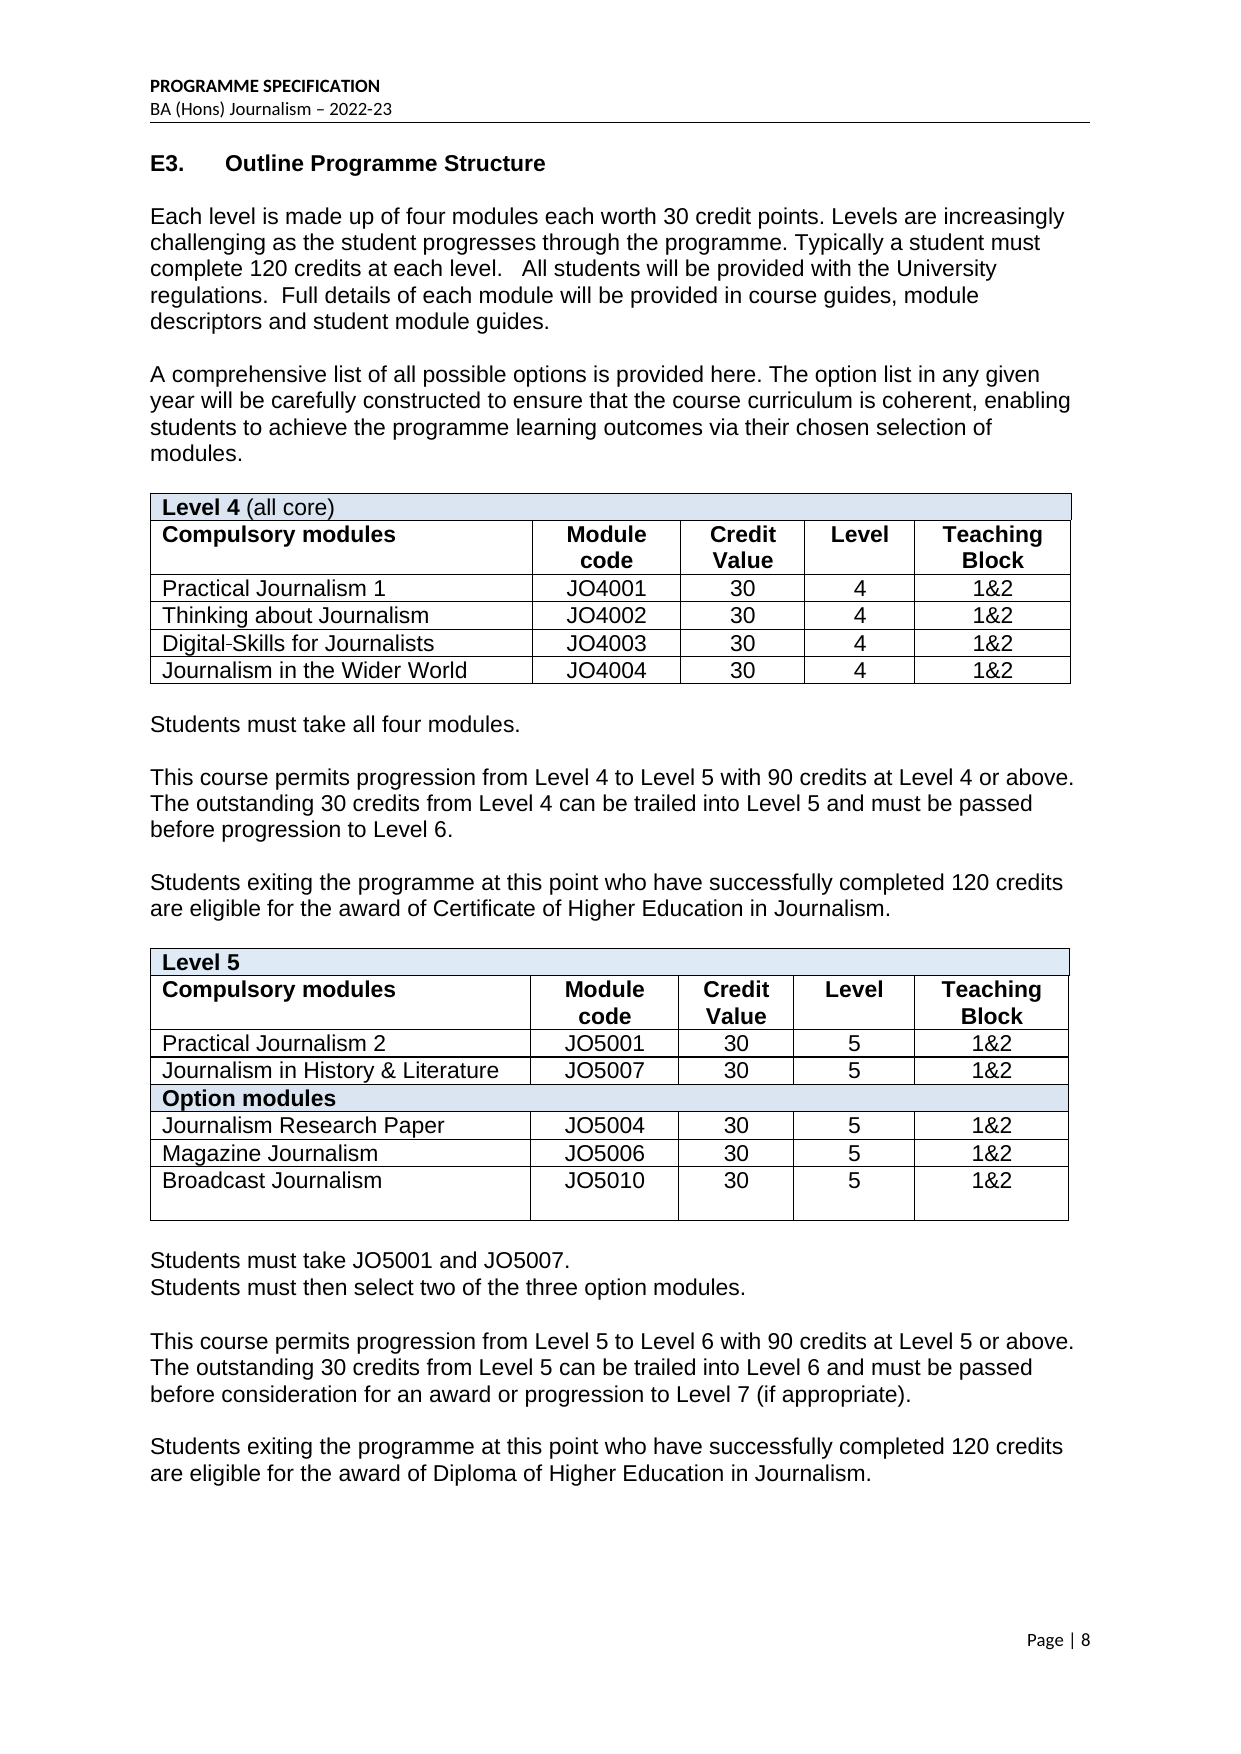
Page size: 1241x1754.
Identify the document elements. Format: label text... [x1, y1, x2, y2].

table_cell 30 [679, 1167, 793, 1220]
table_cell 4 [805, 575, 914, 601]
table_cell Journalism Research Paper [151, 1112, 530, 1139]
table_cell Compulsory modules [151, 976, 530, 1029]
table_cell JO5007 [531, 1058, 678, 1084]
text This course permits progression from Level 4 to Level 5 with 90 credits at Level 4 or above. The outstanding 30 credits from Level 4 can be trailed into Level 5 and must be passed before progression to Level 6. [150, 763, 1090, 842]
table_cell Practical Journalism 1 [151, 575, 532, 601]
table_cell 30 [681, 575, 804, 601]
table_cell 1&2 [915, 1058, 1068, 1084]
table_cell 5 [794, 1058, 914, 1084]
table_cell 4 [805, 630, 914, 656]
table_cell JO4001 [533, 575, 680, 601]
text This course permits progression from Level 5 to Level 6 with 90 credits at Level 5 or above. The outstanding 30 credits from Level 5 can be trailed into Level 6 and must be passed before consideration for an award or progression to Level 7 (if appropriate). [150, 1328, 1090, 1407]
table_header Level 5 [151, 949, 1069, 975]
table_cell 30 [679, 1140, 793, 1166]
text Each level is made up of four modules each worth 30 credit points. Levels are increasingly challenging as the student progresses through the programme. Typically a student must complete 120 credits at each level. All students will be provided with the University regulations. Full details of each module will be provided in course guides, module descriptors and student module guides. [150, 203, 1090, 334]
table_cell JO5010 [531, 1167, 678, 1220]
table_cell 4 [805, 657, 914, 683]
table_cell JO4003 [533, 630, 680, 656]
table_cell 1&2 [915, 1030, 1068, 1056]
table_cell JO4004 [533, 657, 680, 683]
table_cell Journalism in History & Literature [151, 1058, 530, 1084]
table_cell 1&2 [915, 575, 1070, 601]
table_cell 30 [681, 657, 804, 683]
table_cell Module code [531, 976, 678, 1029]
table_cell Credit Value [681, 521, 804, 574]
table_cell JO4002 [533, 602, 680, 628]
text E3. Outline Programme Structure [150, 150, 1090, 176]
table_cell 4 [805, 602, 914, 628]
table_cell JO5004 [531, 1112, 678, 1139]
table_cell Teaching Block [915, 976, 1068, 1029]
table_cell Thinking about Journalism [151, 602, 532, 628]
text Students must then select two of the three option modules. [150, 1273, 1090, 1300]
text Students exiting the programme at this point who have successfully completed 120 credits are eligible for the award of Certificate of Higher Education in Journalism. [150, 869, 1090, 922]
table_cell Credit Value [679, 976, 793, 1029]
table_cell 5 [794, 1112, 914, 1139]
table_cell 1&2 [915, 657, 1070, 683]
table_cell Practical Journalism 2 [151, 1030, 530, 1056]
table_cell Module code [533, 521, 680, 574]
table_cell 1&2 [915, 1140, 1068, 1166]
table_cell 30 [681, 602, 804, 628]
table_cell 1&2 [915, 1167, 1068, 1220]
text A comprehensive list of all possible options is provided here. The option list in any given year will be carefully constructed to ensure that the course curriculum is coherent, enabling students to achieve the programme learning outcomes via their chosen selection of modules. [150, 361, 1090, 466]
table_cell Magazine Journalism [151, 1140, 530, 1166]
table_cell 5 [794, 1167, 914, 1220]
table_cell Journalism in the Wider World [151, 657, 532, 683]
table_cell 30 [679, 1058, 793, 1084]
table_cell JO5006 [531, 1140, 678, 1166]
text Students must take JO5001 and JO5007. [150, 1247, 1090, 1273]
table_cell Teaching Block [915, 521, 1070, 574]
table_cell Option modules [151, 1085, 1068, 1111]
table_header Level 4 (all core) [151, 494, 1071, 520]
table_cell Level [805, 521, 914, 574]
text Students exiting the programme at this point who have successfully completed 120 credits are eligible for the award of Diploma of Higher Education in Journalism. [150, 1433, 1090, 1486]
table_cell Broadcast Journalism [151, 1167, 530, 1220]
table_cell 1&2 [915, 602, 1070, 628]
table_cell Digital Skills for Journalists [151, 630, 532, 656]
table_cell 30 [679, 1030, 793, 1056]
text Students must take all four modules. [150, 711, 1090, 737]
table_cell 5 [794, 1030, 914, 1056]
table_cell 5 [794, 1140, 914, 1166]
table_cell 1&2 [915, 630, 1070, 656]
table_cell 30 [681, 630, 804, 656]
table_cell 30 [679, 1112, 793, 1139]
table_cell JO5001 [531, 1030, 678, 1056]
table_cell 1&2 [915, 1112, 1068, 1139]
table_cell Compulsory modules [151, 521, 532, 574]
table_cell Level [794, 976, 914, 1029]
